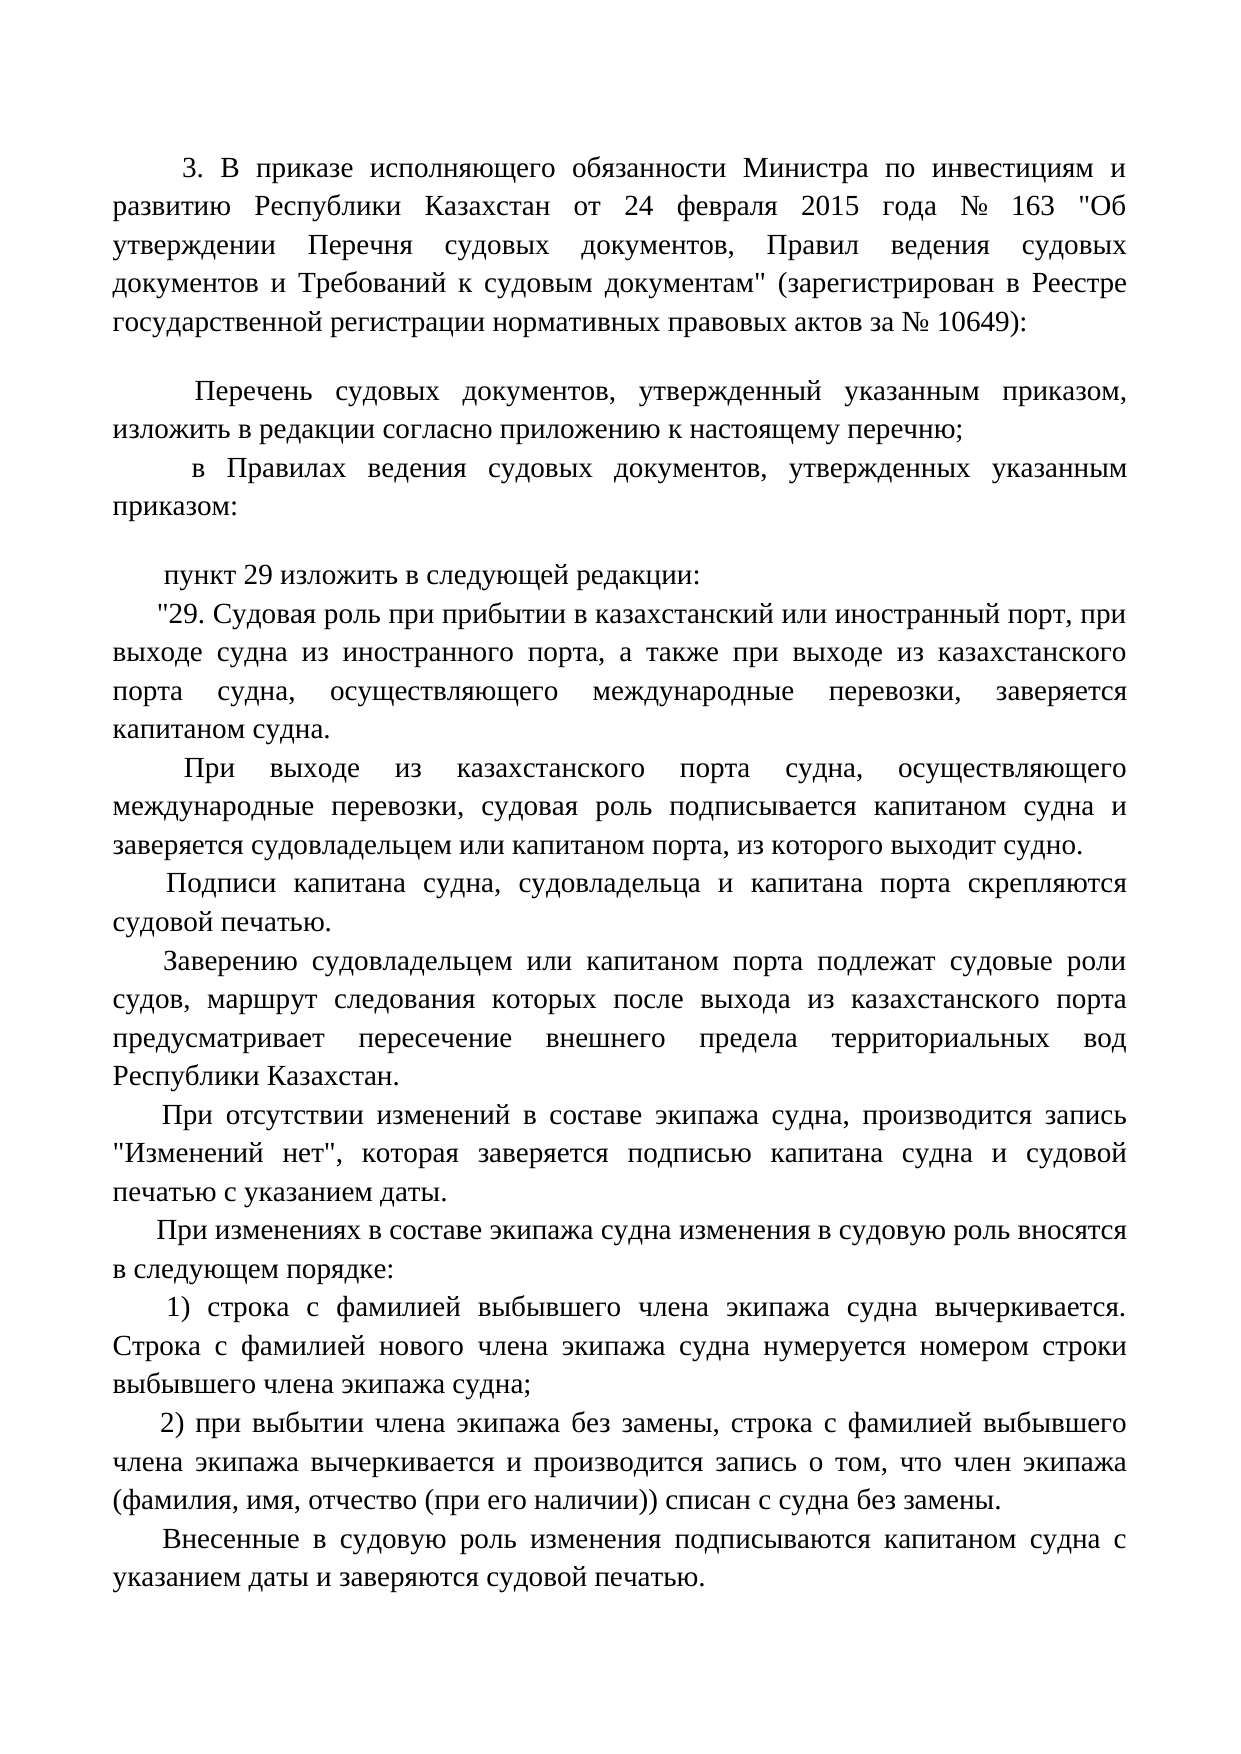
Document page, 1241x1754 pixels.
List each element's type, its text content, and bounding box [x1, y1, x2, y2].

text пункт 29 изложить в следующей редакции: [112, 557, 1128, 591]
text Заверению судовладельцем или капитаном порта подлежат судовые роли судов, маршрут следования которых после выхода из казахстанского порта предусматривает пересечение внешнего предела территориальных вод Республики Казахстан. [112, 943, 1128, 1092]
text При выходе из казахстанского порта судна, осуществляющего международные перевозки, судовая роль подписывается капитаном судна и заверяется судовладельцем или капитаном порта, из которого выходит судно. [112, 750, 1128, 861]
text 1) строка с фамилией выбывшего члена экипажа судна вычеркивается. Строка с фамилией нового члена экипажа судна нумеруется номером строки выбывшего члена экипажа судна; [112, 1289, 1128, 1400]
text "29. Судовая роль при прибытии в казахстанский или иностранный порт, при выходе судна из иностранного порта, а также при выходе из казахстанского порта судна, осуществляющего международные перевозки, заверяется капитаном судна. [112, 596, 1128, 745]
text Подписи капитана судна, судовладельца и капитана порта скрепляются судовой печатью. [112, 866, 1128, 938]
text 2) при выбытии члена экипажа без замены, строка с фамилией выбывшего члена экипажа вычеркивается и производится запись о том, что член экипажа (фамилия, имя, отчество (при его наличии)) списан с судна без замены. [112, 1405, 1128, 1516]
text 3. В приказе исполняющего обязанности Министра по инвестициям и развитию Республики Казахстан от 24 февраля 2015 года № 163 "Об утверждении Перечня судовых документов, Правил ведения судовых документов и Требований к судовым документам" (зарегистрирован в Реестре государственной регистрации нормативных правовых актов за № 10649): [112, 150, 1128, 338]
text При отсутствии изменений в составе экипажа судна, производится запись "Изменений нет", которая заверяется подписью капитана судна и судовой печатью с указанием даты. [112, 1097, 1128, 1207]
text При изменениях в составе экипажа судна изменения в судовую роль вносятся в следующем порядке: [112, 1212, 1128, 1284]
text Перечень судовых документов, утвержденный указанным приказом, изложить в редакции согласно приложению к настоящему перечню; [112, 373, 1128, 445]
text Внесенные в судовую роль изменения подписываются капитаном судна с указанием даты и заверяются судовой печатью. [112, 1521, 1128, 1593]
text в Правилах ведения судовых документов, утвержденных указанным приказом: [112, 450, 1128, 522]
